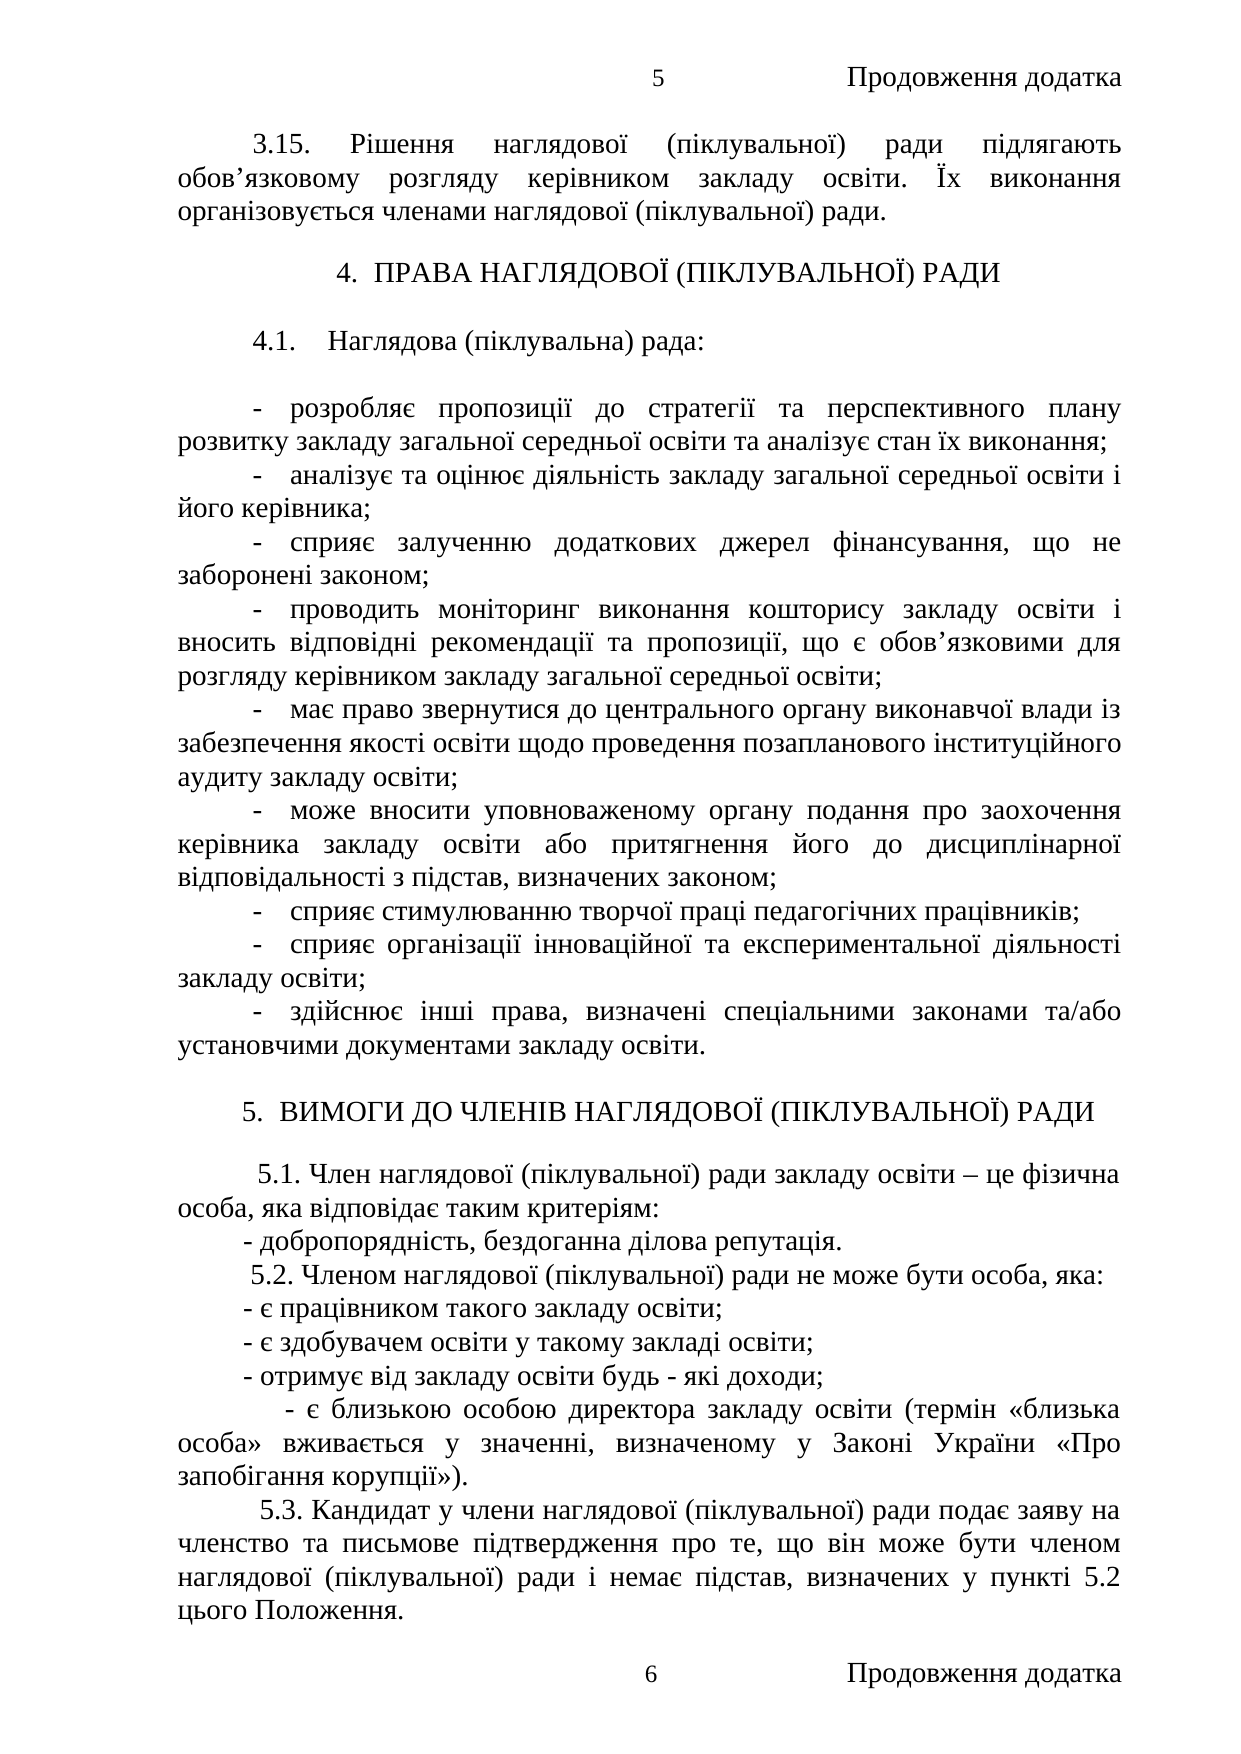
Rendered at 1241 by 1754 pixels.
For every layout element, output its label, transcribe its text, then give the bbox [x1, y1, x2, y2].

list проводить моніторинг виконання кошторису закладу освіти і вносить відповідні рекомендації та пропозиції, що є обов’язковими для розгляду керівником закладу загальної середньої освіти; [177, 591, 1122, 692]
list може вносити уповноваженому органу подання про заохочення керівника закладу освіти або притягнення його до дисциплінарної відповідальності з підстав, визначених законом; [177, 792, 1122, 893]
list Наглядова (піклувальна) рада: [252, 323, 1122, 356]
list має право звернутися до центрального органу виконавчої влади із забезпечення якості освіти щодо проведення позапланового інституційного аудиту закладу освіти; [177, 692, 1122, 792]
text 5.2. Членом наглядової (піклувальної) ради не може бути особа, яка: [177, 1257, 1122, 1291]
text - є здобувачем освіти у такому закладі освіти; [177, 1324, 1122, 1358]
list сприяє стимулюванню творчої праці педагогічних працівників; [177, 893, 1122, 926]
list аналізує та оцінює діяльність закладу загальної середньої освіти і його керівника; [177, 457, 1122, 524]
list сприяє організації інноваційної та експериментальної діяльності закладу освіти; [177, 926, 1122, 993]
text 5 Продовження додатка [471, 59, 1122, 93]
text - є близькою особою директора закладу освіти (термін «близька особа» вживається у значенні, визначеному у Законі України «Про запобігання корупції»). [177, 1391, 1122, 1492]
list ВИМОГИ ДО ЧЛЕНІВ НАГЛЯДОВОЇ (ПІКЛУВАЛЬНОЇ) РАДИ [215, 1094, 1122, 1128]
list ПРАВА НАГЛЯДОВОЇ (ПІКЛУВАЛЬНОЇ) РАДИ [215, 256, 1122, 289]
text - є працівником такого закладу освіти; [177, 1291, 1122, 1324]
text 6 Продовження додатка [472, 1655, 1122, 1688]
text 3.15. Рішення наглядової (піклувальної) ради підлягають обов’язковому розгляду керівником закладу освіти. Їх виконання організовується членами наглядової (піклувальної) ради. [177, 126, 1122, 227]
text 5.1. Член наглядової (піклувальної) ради закладу освіти – це фізична особа, яка відповідає таким критеріям: [177, 1156, 1122, 1223]
text 5.3. Кандидат у члени наглядової (піклувальної) ради подає заяву на членство та письмове підтвердження про те, що він може бути членом наглядової (піклувальної) ради і немає підстав, визначених у пункті 5.2 цього Положення. [177, 1492, 1122, 1626]
list розробляє пропозиції до стратегії та перспективного плану розвитку закладу загальної середньої освіти та аналізує стан їх виконання; [177, 390, 1122, 457]
text - отримує від закладу освіти будь - які доходи; [177, 1358, 1122, 1391]
list сприяє залученню додаткових джерел фінансування, що не заборонені законом; [177, 524, 1122, 591]
text - добропорядність, бездоганна ділова репутація. [177, 1223, 1122, 1257]
list здійснює інші права, визначені спеціальними законами та/або установчими документами закладу освіти. [177, 993, 1122, 1061]
